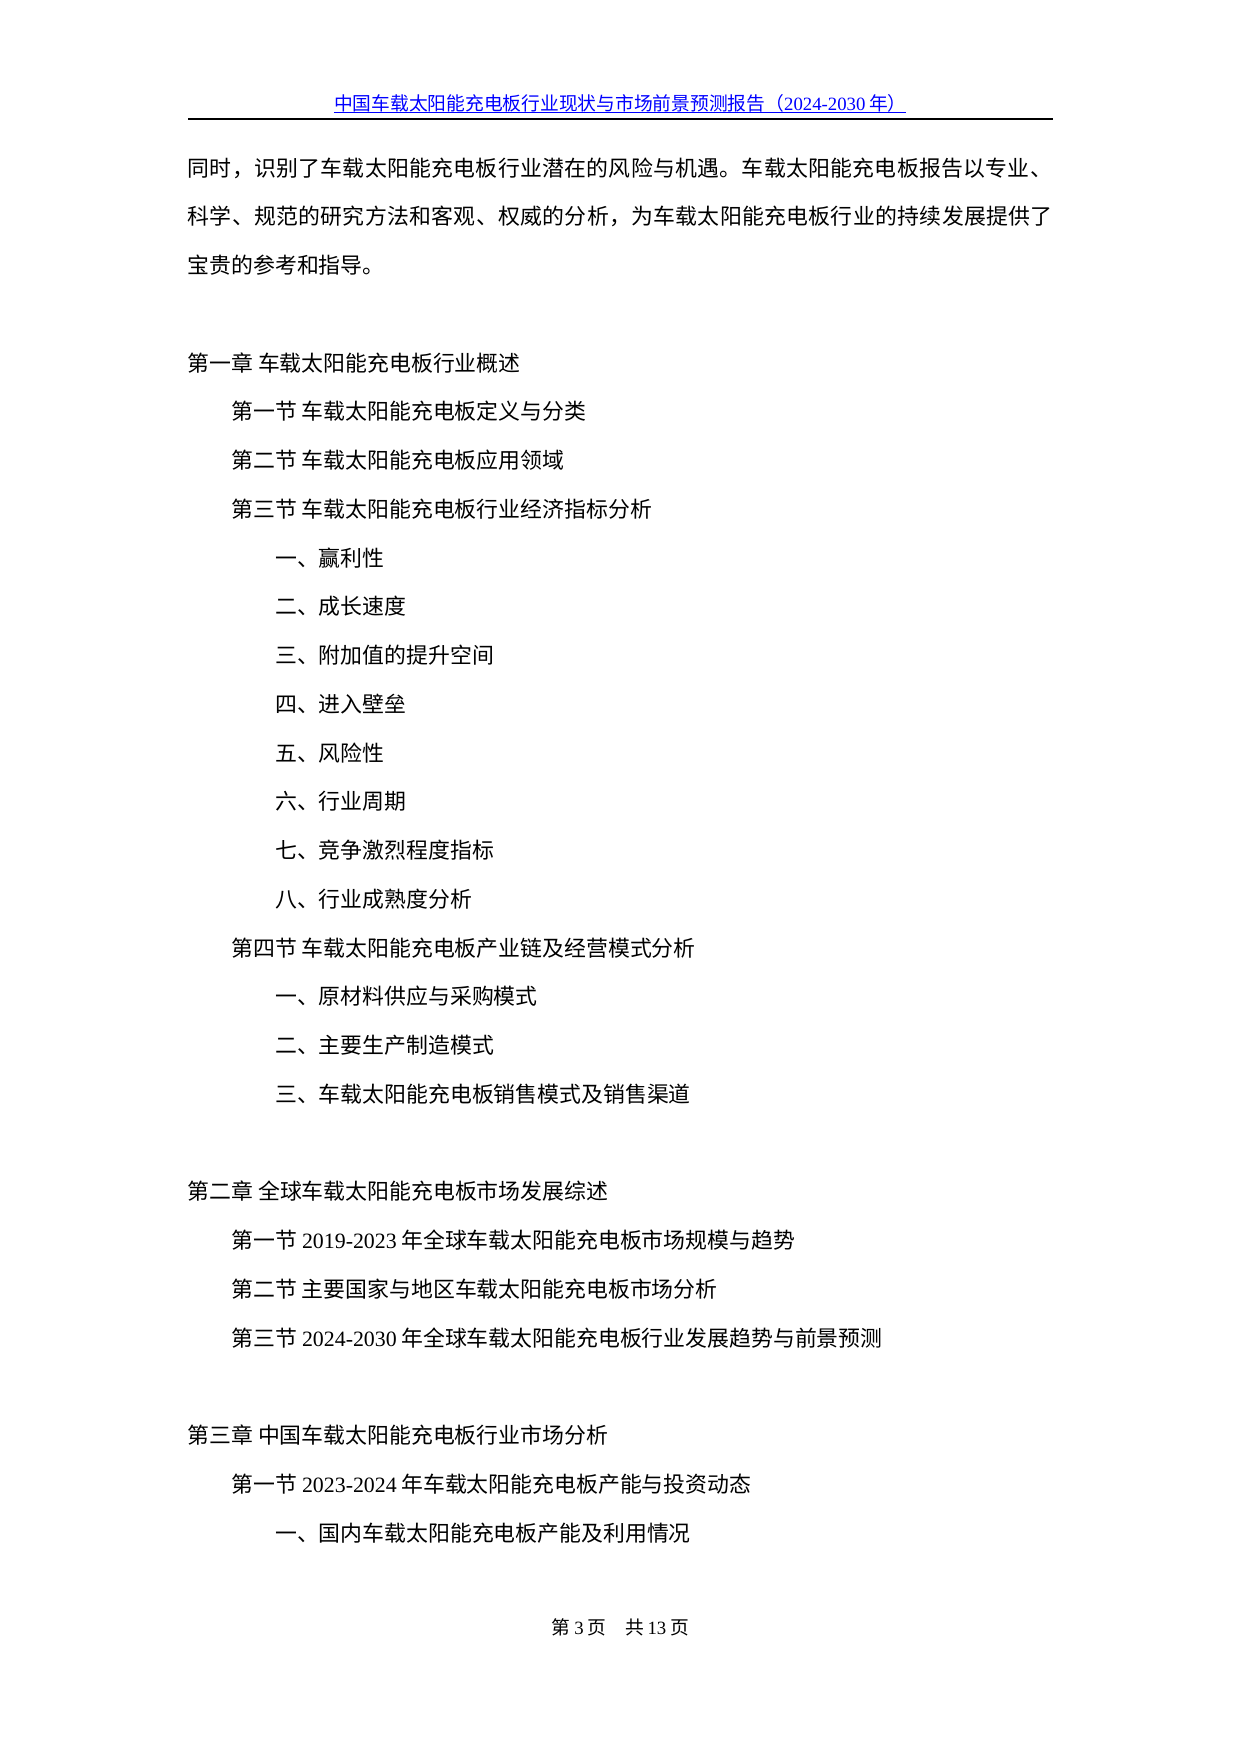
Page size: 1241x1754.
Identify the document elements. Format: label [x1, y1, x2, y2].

text [187, 150, 1053, 1548]
